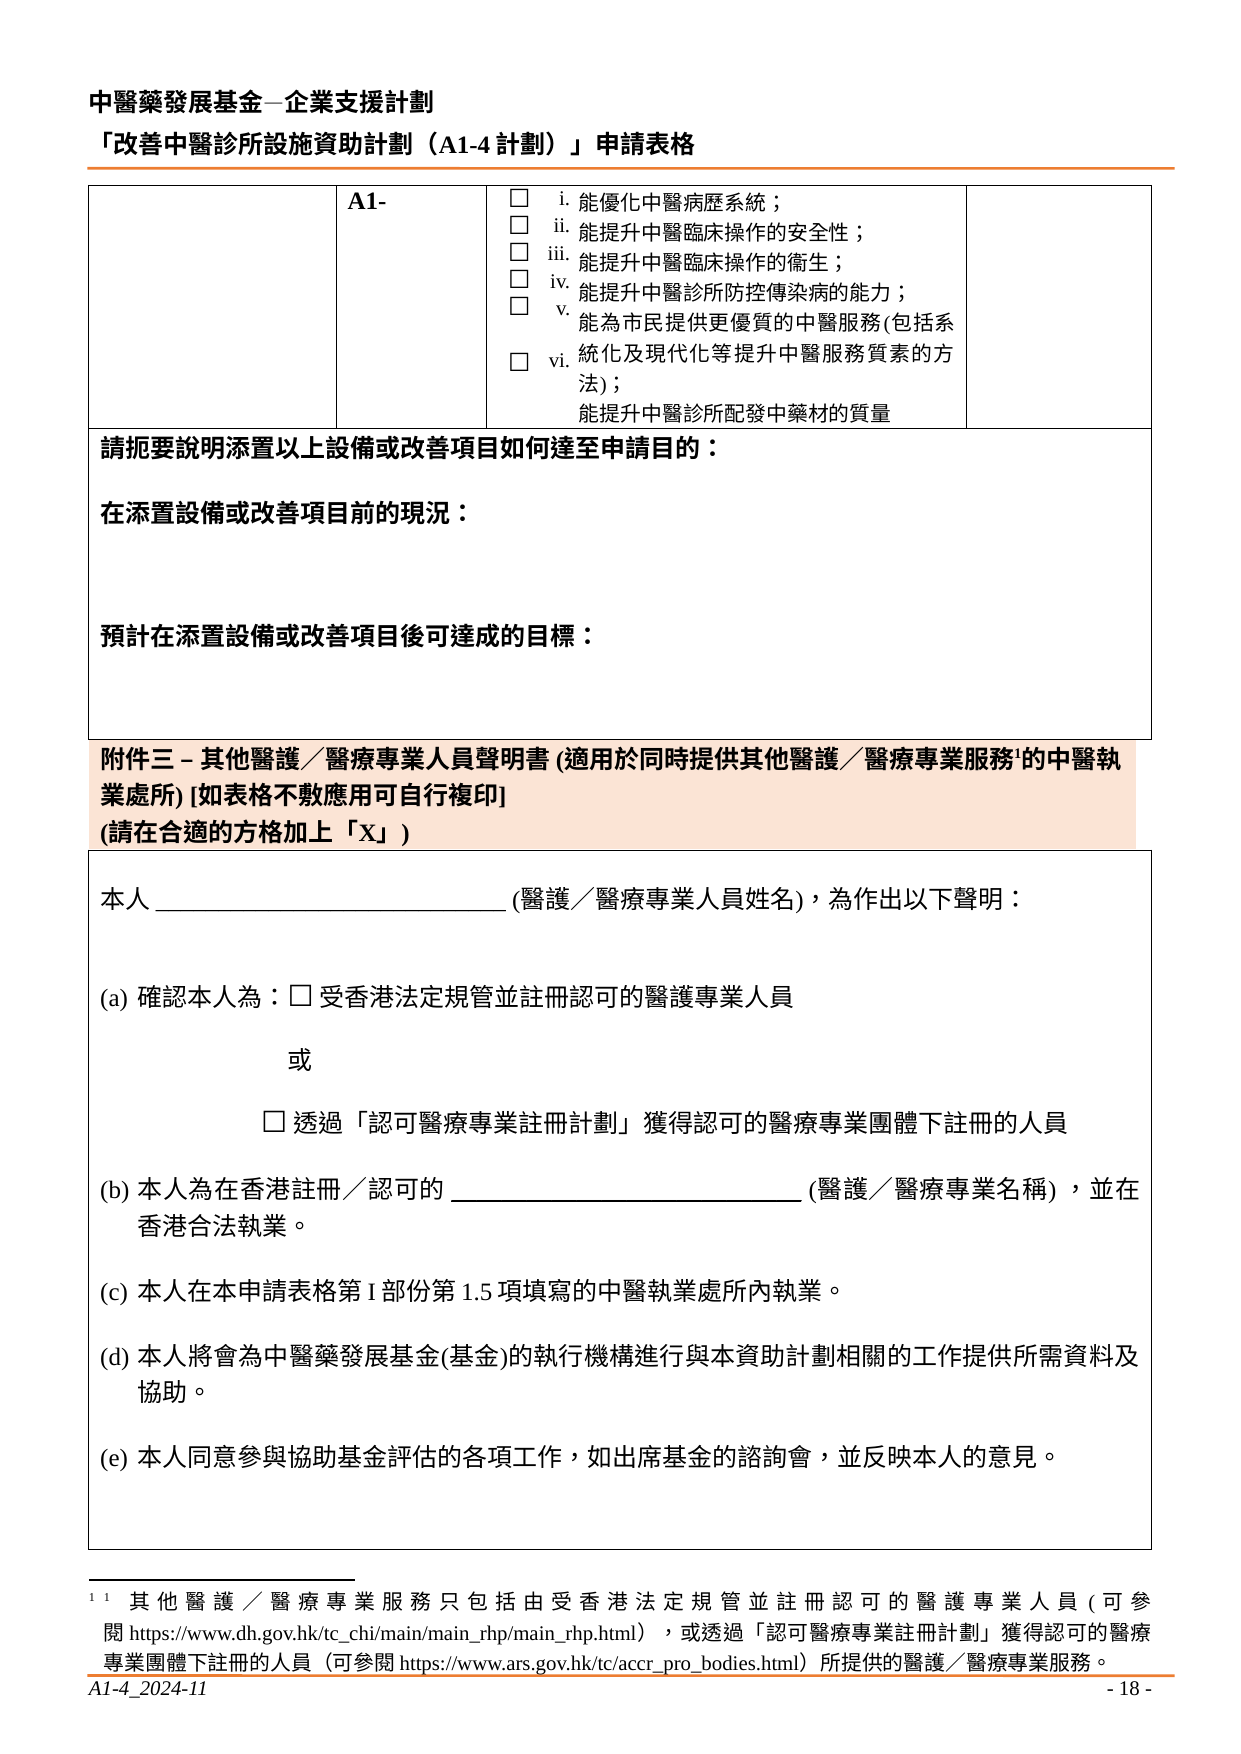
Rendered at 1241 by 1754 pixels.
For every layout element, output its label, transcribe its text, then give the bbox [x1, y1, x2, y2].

table_cell [487, 186, 541, 427]
table_cell [967, 186, 1151, 427]
table_cell 附件三 – 其他醫護／醫療專業人員聲明書 (適用於同時提供其他醫護／醫療專業服務1的中醫執業處所) [如表格不敷應用可自行複印] (請在合適的方格加上「X」) [89, 740, 1136, 849]
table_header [89, 851, 1151, 1549]
table_cell 能優化中醫病歷系統； 能提升中醫臨床操作的安全性； 能提升中醫臨床操作的衞生； 能提升中醫診所防控傳染病的能力； 能為市民提供更優質的中醫服務(包括系統化及現代化等提升中醫服務質素的方法)； 能提升中醫診所配發中藥材的質量 [579, 186, 966, 427]
table_cell i. ii. iii. iv. v. vi. [541, 186, 578, 427]
table_cell [89, 186, 336, 427]
table_cell 請扼要說明添置以上設備或改善項目如何達至申請目的： 在添置設備或改善項目前的現況： 預計在添置設備或改善項目後可達成的目標： [89, 429, 1151, 738]
table_cell A1- [337, 186, 486, 427]
